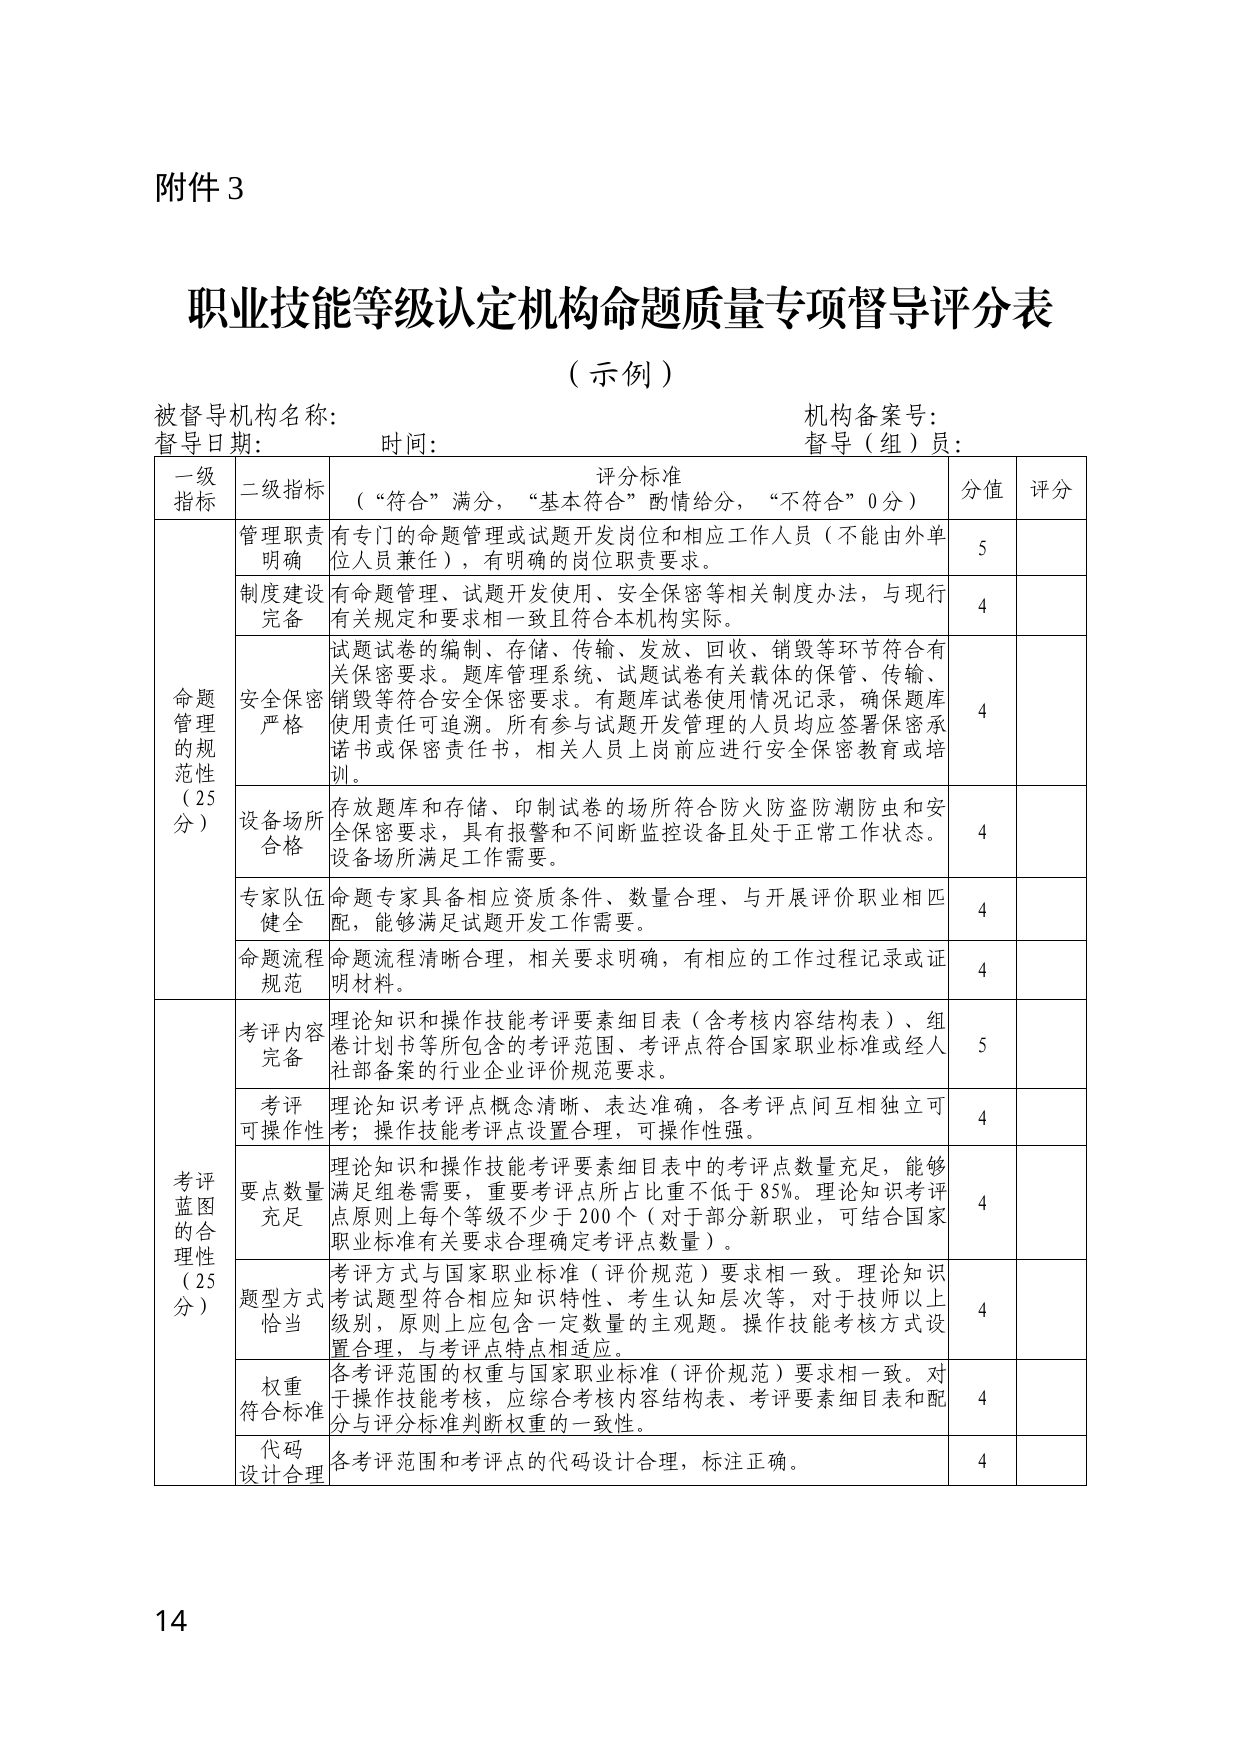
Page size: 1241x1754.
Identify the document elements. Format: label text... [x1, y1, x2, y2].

table_cell 制度建设完备 [236, 576, 329, 634]
table_cell 各考评范围的权重与国家职业标准（评价规范）要求相一致。对于操作技能考核，应综合考核内容结构表、考评要素细目表和配分与评分标准判断权重的一致性。 [330, 1360, 948, 1435]
table_cell 考评内容完备 [236, 1000, 329, 1088]
text 职业技能等级认定机构命题质量专项督导评分表 [154, 274, 1086, 337]
table_cell 4 [949, 786, 1016, 877]
table_cell 理论知识考评点概念清晰、表达准确，各考评点间互相独立可考；操作技能考评点设置合理，可操作性强。 [330, 1089, 948, 1145]
table_header 一级 指标 [155, 457, 235, 518]
table_cell 4 [949, 1360, 1016, 1435]
table_header 评分 [1017, 457, 1086, 518]
table_cell 管理职责明确 [236, 520, 329, 574]
table_cell [1017, 1146, 1086, 1259]
table_cell 各考评范围和考评点的代码设计合理，标注正确。 [330, 1436, 948, 1485]
table_cell [1017, 941, 1086, 999]
table_cell [1017, 1360, 1086, 1435]
table_cell [1017, 520, 1086, 574]
table_cell 4 [949, 1436, 1016, 1485]
table_cell 命题专家具备相应资质条件、数量合理、与开展评价职业相匹配，能够满足试题开发工作需要。 [330, 878, 948, 939]
table_cell 有命题管理、试题开发使用、安全保密等相关制度办法，与现行有关规定和要求相一致且符合本机构实际。 [330, 576, 948, 634]
table_cell 4 [949, 941, 1016, 999]
table_cell 专家队伍健全 [236, 878, 329, 939]
table_cell 5 [949, 520, 1016, 574]
table_cell [1017, 1260, 1086, 1359]
table_cell 命题 管理 的规 范性 （25分） [155, 520, 235, 999]
table_cell 理论知识和操作技能考评要素细目表（含考核内容结构表）、组卷计划书等所包含的考评范围、考评点符合国家职业标准或经人社部备案的行业企业评价规范要求。 [330, 1000, 948, 1088]
text （示例） [154, 337, 1086, 399]
table_header 评分标准 (“符合”满分，“基本符合”酌情给分，“不符合”0分） [330, 457, 948, 518]
table_cell 4 [949, 636, 1016, 785]
table_cell 4 [949, 1146, 1016, 1259]
table_cell [1017, 786, 1086, 877]
table_cell 存放题库和存储、印制试卷的场所符合防火防盗防潮防虫和安 全保密要求，具有报警和不间断监控设备且处于正常工作状态。 设备场所满足工作需要。 [330, 786, 948, 877]
table_cell 命题流程规范 [236, 941, 329, 999]
text 被督导机构名称： 机构备案号： [154, 399, 1086, 428]
table_cell [1017, 1089, 1086, 1145]
table_cell 4 [949, 1260, 1016, 1359]
table_cell 4 [949, 1089, 1016, 1145]
table_cell 考评 蓝图 的合 理性 （25分） [155, 1000, 235, 1485]
table_cell [1017, 576, 1086, 634]
table_cell [1017, 1000, 1086, 1088]
table_cell 考评 可操作性 [236, 1089, 329, 1145]
table_cell 5 [949, 1000, 1016, 1088]
table_cell 要点数量充足 [236, 1146, 329, 1259]
table_cell 代码 设计合理 [236, 1436, 329, 1485]
table_header 二级指标 [236, 457, 329, 518]
table_cell 考评方式与国家职业标准（评价规范）要求相一致。理论知识 考试题型符合相应知识特性、考生认知层次等，对于技师以上 级别，原则上应包含一定数量的主观题。操作技能考核方式设 置合理，与考评点特点相适应。 [330, 1260, 948, 1359]
table_header 分值 [949, 457, 1016, 518]
table_cell 试题试卷的编制、存储、传输、发放、回收、销毁等环节符合有关保密要求。题库管理系统、试题试卷有关载体的保管、传输、销毁等符合安全保密要求。有题库试卷使用情况记录，确保题库使用责任可追溯。所有参与试题开发管理的人员均应签署保密承诺书或保密责任书，相关人员上岗前应进行安全保密教育或培训。 [330, 636, 948, 785]
table_cell 理论知识和操作技能考评要素细目表中的考评点数量充足，能够满足组卷需要，重要考评点所占比重不低于85%。理论知识考评点原则上每个等级不少于200个（对于部分新职业，可结合国家职业标准有关要求合理确定考评点数量）。 [330, 1146, 948, 1259]
table_cell 题型方式恰当 [236, 1260, 329, 1359]
table_cell 权重 符合标准 [236, 1360, 329, 1435]
text 督导日期： 时间： 督导（组）员： [154, 428, 1086, 456]
text 附件3 [154, 149, 1086, 212]
table_cell [1017, 636, 1086, 785]
table_cell [1017, 1436, 1086, 1485]
table_cell 4 [949, 576, 1016, 634]
table_cell 有专门的命题管理或试题开发岗位和相应工作人员（不能由外单位人员兼任），有明确的岗位职责要求。 [330, 520, 948, 574]
table_cell 命题流程清晰合理，相关要求明确，有相应的工作过程记录或证明材料。 [330, 941, 948, 999]
table_cell 设备场所合格 [236, 786, 329, 877]
table_cell 4 [949, 878, 1016, 939]
table_cell [1017, 878, 1086, 939]
table_cell 安全保密严格 [236, 636, 329, 785]
